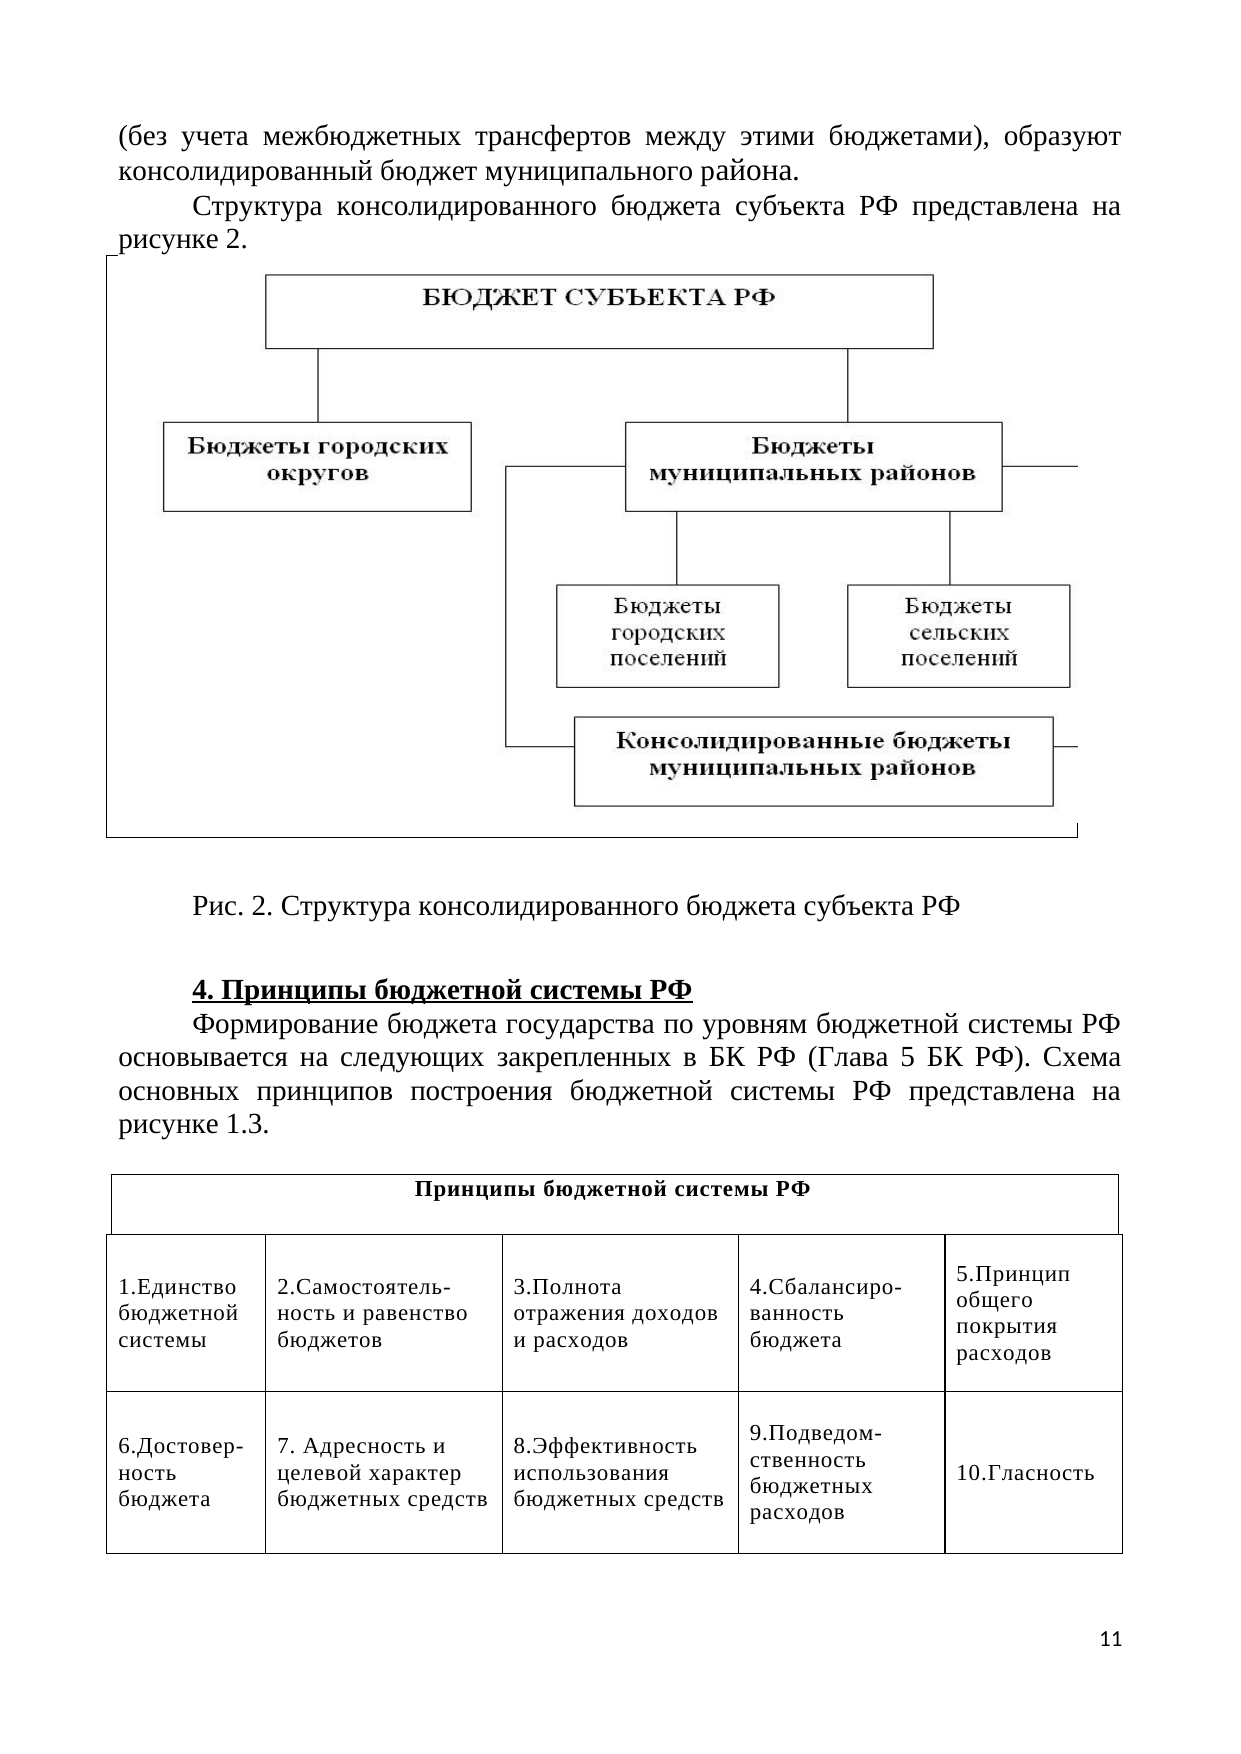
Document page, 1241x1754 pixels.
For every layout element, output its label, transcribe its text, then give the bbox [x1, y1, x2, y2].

table_cell 3.Полнота отражения доходов и расходов [503, 1235, 738, 1391]
text Структура консолидированного бюджета субъекта РФ представлена на рисунке 2. [118, 188, 1122, 255]
table_cell 5.Принцип общего покрытия расходов [946, 1235, 1122, 1391]
table_cell 8.Эффективность использования бюджетных средств [503, 1392, 738, 1553]
table_cell 9.Подведом-ственность бюджетных расходов [739, 1392, 944, 1553]
text Рис. 2. Структура консолидированного бюджета субъекта РФ [118, 888, 1122, 922]
table_header [107, 256, 1077, 837]
table_cell 1.Единство бюджетной системы [107, 1235, 265, 1391]
table_cell 2.Самостоятель-ность и равенство бюджетов [266, 1235, 502, 1391]
text Формирование бюджета государства по уровням бюджетной системы РФ основывается на следующих закрепленных в БК РФ (Глава 5 БК РФ). Схема основных принципов построения бюджетной системы РФ представлена на рисунке 1.3. [118, 1006, 1122, 1140]
table_cell 10.Гласность [946, 1392, 1122, 1553]
table_cell 4.Сбалансиро-ванность бюджета [739, 1235, 944, 1391]
table_cell 6.Достовер-ность бюджета [107, 1392, 265, 1553]
table_cell 7. Адресность и целевой характер бюджетных средств [266, 1392, 502, 1553]
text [118, 118, 1122, 188]
table_header Принципы бюджетной системы РФ [112, 1175, 1118, 1233]
text 4. Принципы бюджетной системы РФ [118, 972, 1122, 1006]
